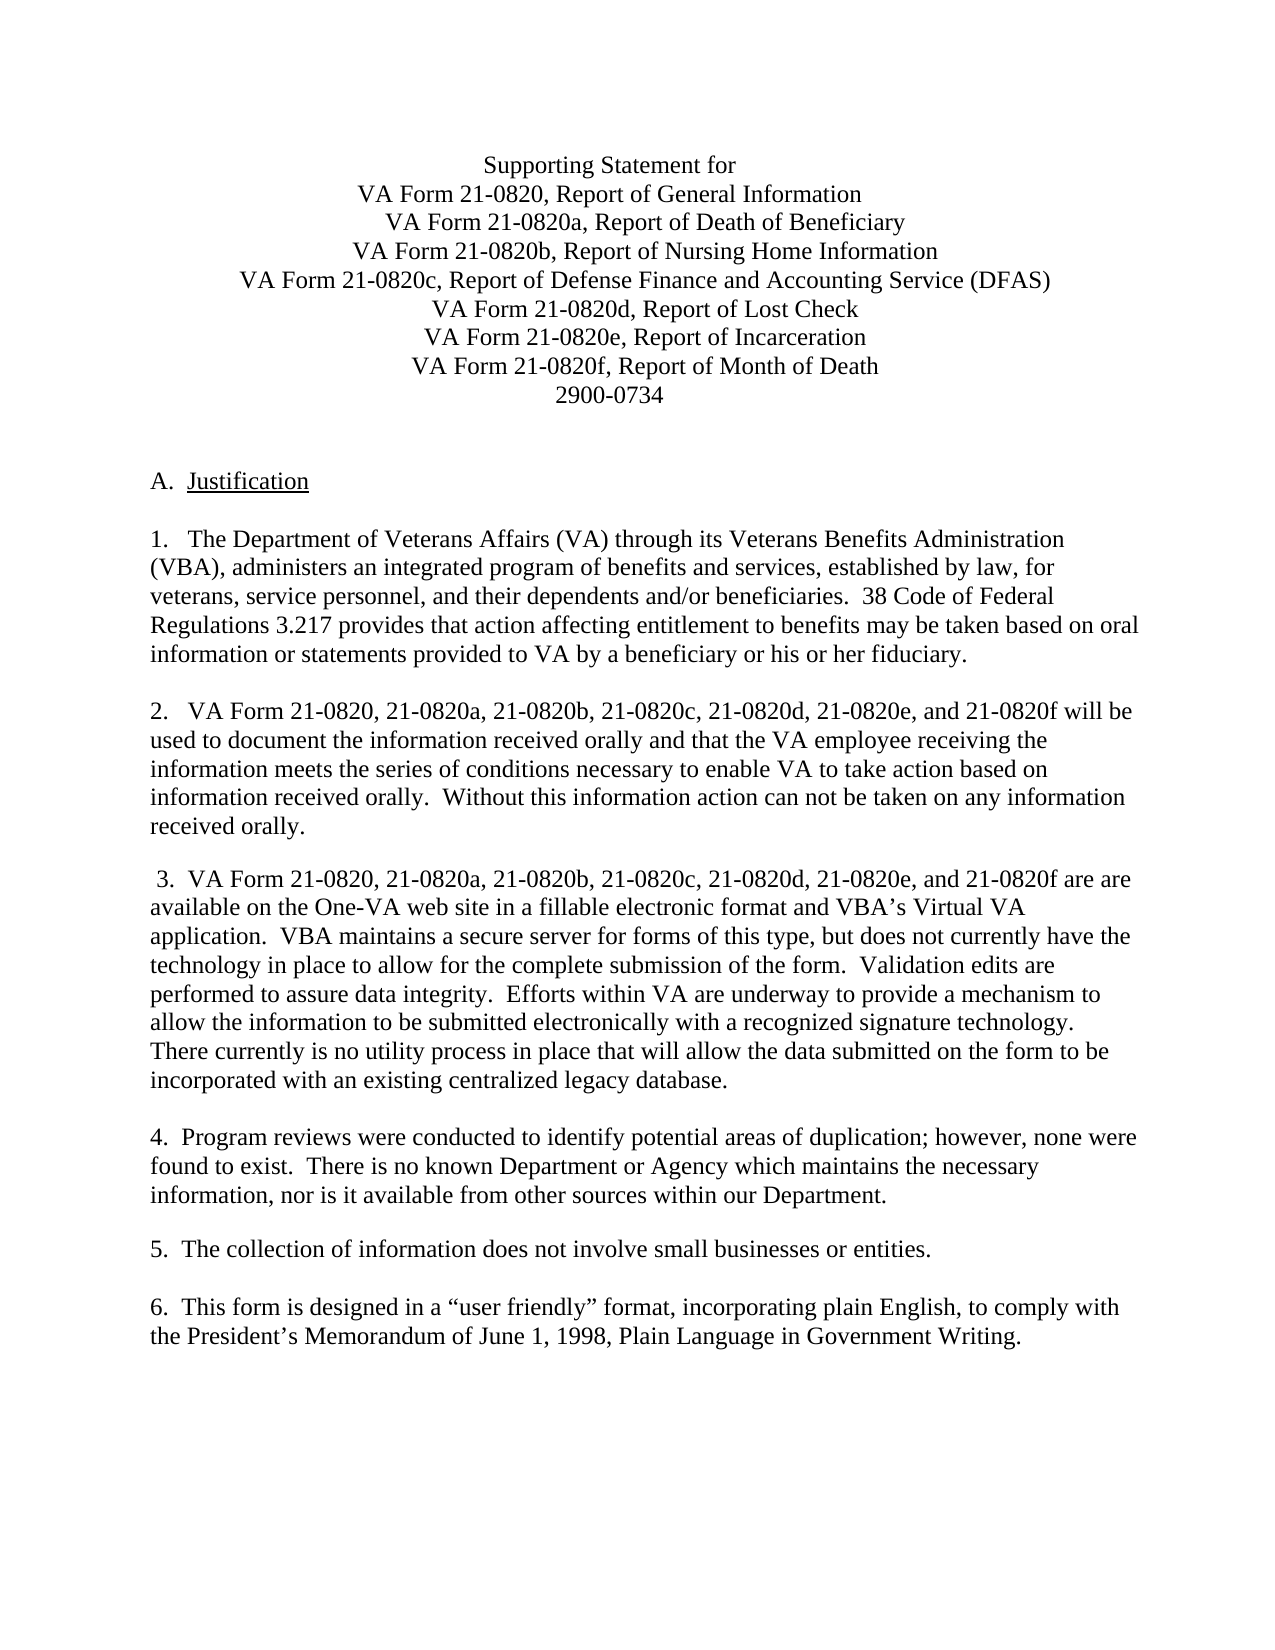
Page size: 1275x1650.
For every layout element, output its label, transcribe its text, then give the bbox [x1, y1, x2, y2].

list VA Form 21-0820, 21-0820a, 21-0820b, 21-0820c, 21-0820d, 21-0820e, and 21-0820f will be used to document the information received orally and that the VA employee receiving the information meets the series of conditions necessary to enable VA to take action based on information received orally. Without this information action can not be taken on any information received orally. [150, 696, 1140, 840]
text 2900-0734 [150, 380, 1069, 409]
text VA Form 21-0820d, Report of Lost Check [150, 294, 1140, 322]
text VA Form 21-0820c, Report of Defense Finance and Accounting Service (DFAS) [150, 265, 1140, 294]
text VA Form 21-0820f, Report of Month of Death [150, 351, 1140, 380]
text 4. Program reviews were conducted to identify potential areas of duplication; however, none were found to exist. There is no known Department or Agency which maintains the necessary information, nor is it available from other sources within our Department. [150, 1122, 1140, 1209]
subtitle VA Form 21-0820a, Report of Death of Beneficiary [150, 207, 1140, 236]
text 6. This form is designed in a “user friendly” format, incorporating plain English, to comply with the President’s Memorandum of June 1, 1998, Plain Language in Government Writing. [150, 1292, 1140, 1350]
title Supporting Statement for [150, 150, 1069, 179]
subtitle 5. The collection of information does not involve small businesses or entities. [150, 1234, 1140, 1262]
title VA Form 21-0820, Report of General Information [150, 179, 1069, 207]
text VA Form 21-0820b, Report of Nursing Home Information [150, 236, 1140, 265]
text A. Justification [150, 466, 1069, 495]
text 3. VA Form 21-0820, 21-0820a, 21-0820b, 21-0820c, 21-0820d, 21-0820e, and 21-0820f are are available on the One-VA web site in a fillable electronic format and VBA’s Virtual VA application. VBA maintains a secure server for forms of this type, but does not currently have the technology in place to allow for the complete submission of the form. Validation edits are performed to assure data integrity. Efforts within VA are underway to provide a mechanism to allow the information to be submitted electronically with a recognized signature technology. There currently is no utility process in place that will allow the data submitted on the form to be incorporated with an existing centralized legacy database. [150, 864, 1140, 1094]
list The Department of Veterans Affairs (VA) through its Veterans Benefits Administration (VBA), administers an integrated program of benefits and services, established by law, for veterans, service personnel, and their dependents and/or beneficiaries. 38 Code of Federal Regulations 3.217 provides that action affecting entitlement to benefits may be taken based on oral information or statements provided to VA by a beneficiary or his or her fiduciary. [150, 524, 1140, 667]
text VA Form 21-0820e, Report of Incarceration [150, 322, 1140, 351]
